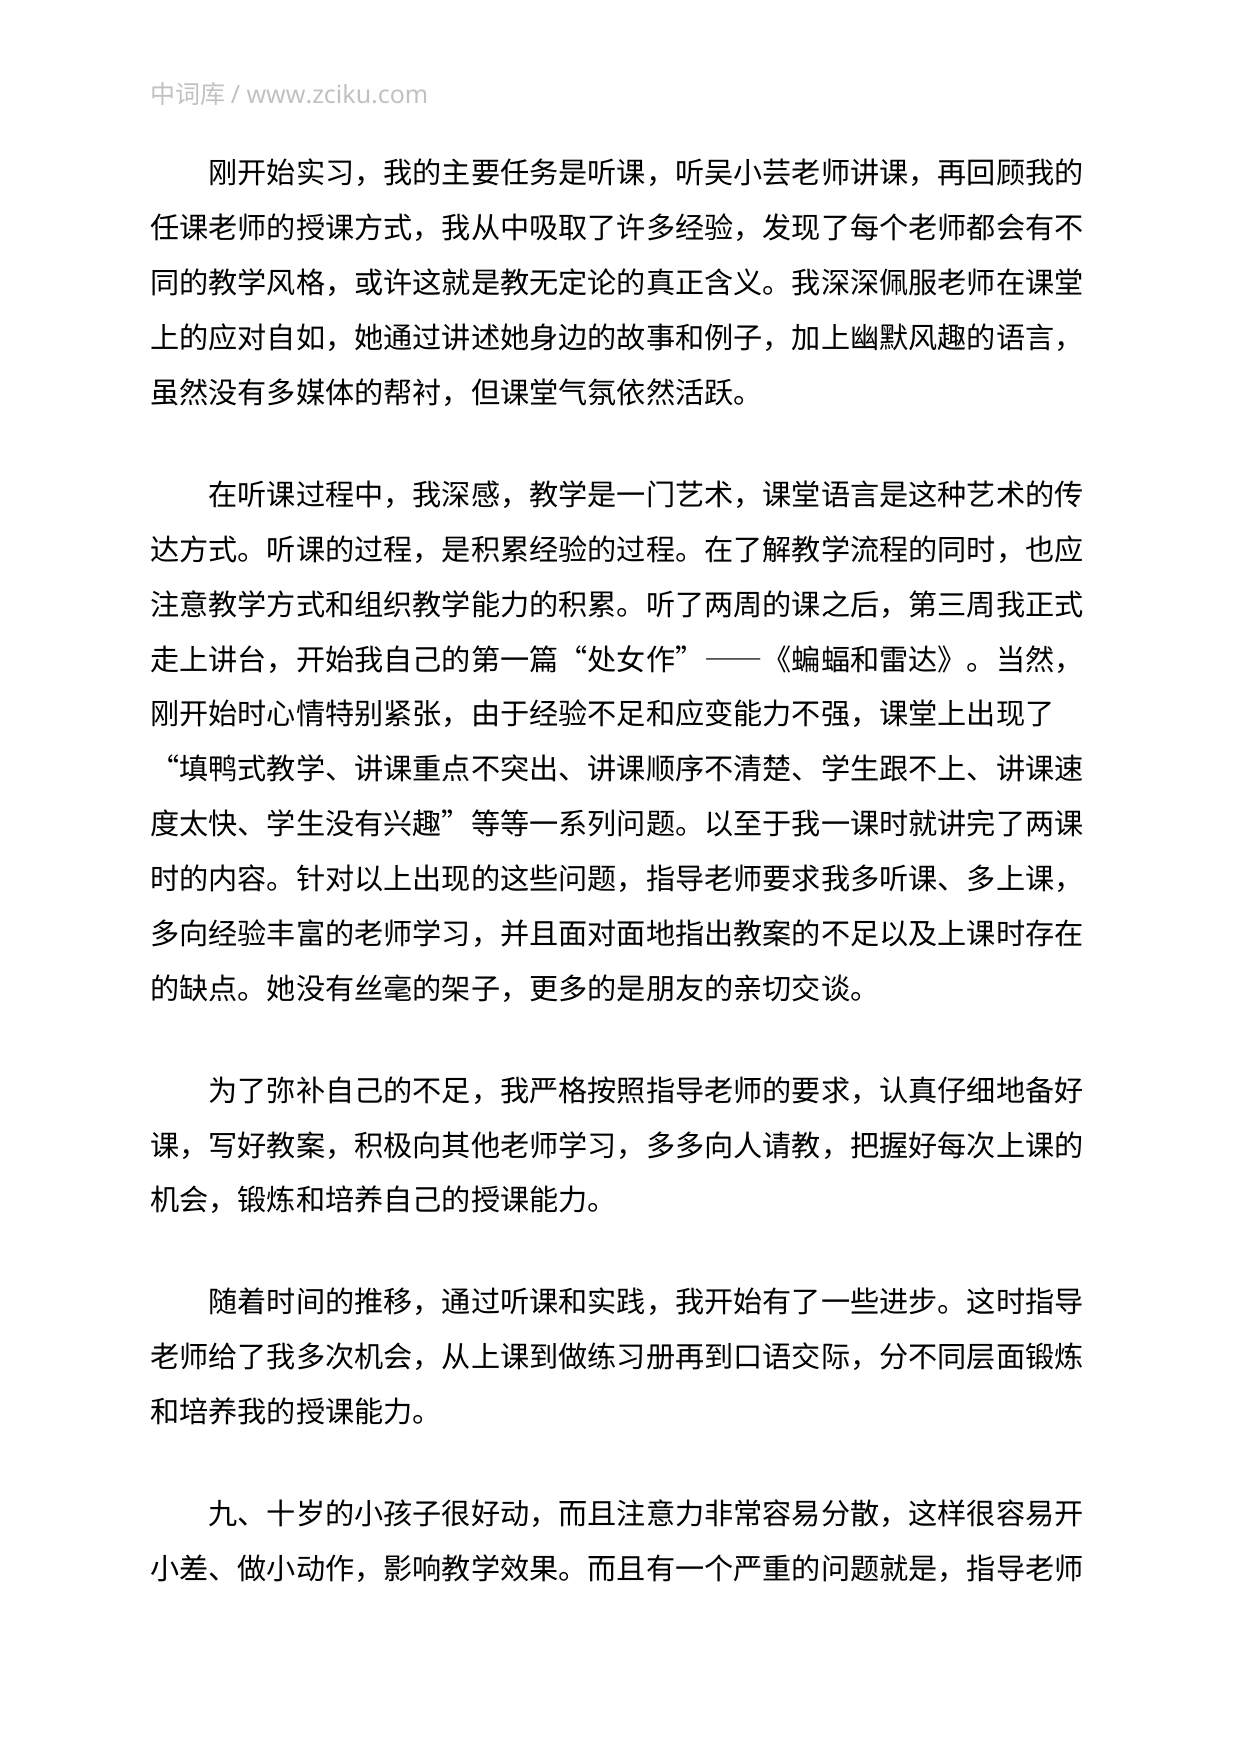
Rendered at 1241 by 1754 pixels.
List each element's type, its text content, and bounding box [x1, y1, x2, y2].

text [150, 1490, 1090, 1587]
text 随着时间的推移，通过听课和实践，我开始有了一些进步。这时指导老师给了我多次机会，从上课到做练习册再到口语交际，分不同层面锻炼和培养我的授课能力。 [150, 1279, 1090, 1431]
text 在听课过程中，我深感，教学是一门艺术，课堂语言是这种艺术的传达方式。听课的过程，是积累经验的过程。在了解教学流程的同时，也应注意教学方式和组织教学能力的积累。听了两周的课之后，第三周我正式走上讲台，开始我自己的第一篇“处女作”——《蝙蝠和雷达》。当然，刚开始时心情特别紧张，由于经验不足和应变能力不强，课堂上出现了“填鸭式教学、讲课重点不突出、讲课顺序不清楚、学生跟不上、讲课速度太快、学生没有兴趣”等等一系列问题。以至于我一课时就讲完了两课时的内容。针对以上出现的这些问题，指导老师要求我多听课、多上课，多向经验丰富的老师学习，并且面对面地指出教案的不足以及上课时存在的缺点。她没有丝毫的架子，更多的是朋友的亲切交谈。 [150, 471, 1090, 1008]
text 为了弥补自己的不足，我严格按照指导老师的要求，认真仔细地备好课，写好教案，积极向其他老师学习，多多向人请教，把握好每次上课的机会，锻炼和培养自己的授课能力。 [150, 1067, 1090, 1219]
text 刚开始实习，我的主要任务是听课，听吴小芸老师讲课，再回顾我的任课老师的授课方式，我从中吸取了许多经验，发现了每个老师都会有不同的教学风格，或许这就是教无定论的真正含义。我深深佩服老师在课堂上的应对自如，她通过讲述她身边的故事和例子，加上幽默风趣的语言，虽然没有多媒体的帮衬，但课堂气氛依然活跃。 [150, 150, 1090, 412]
